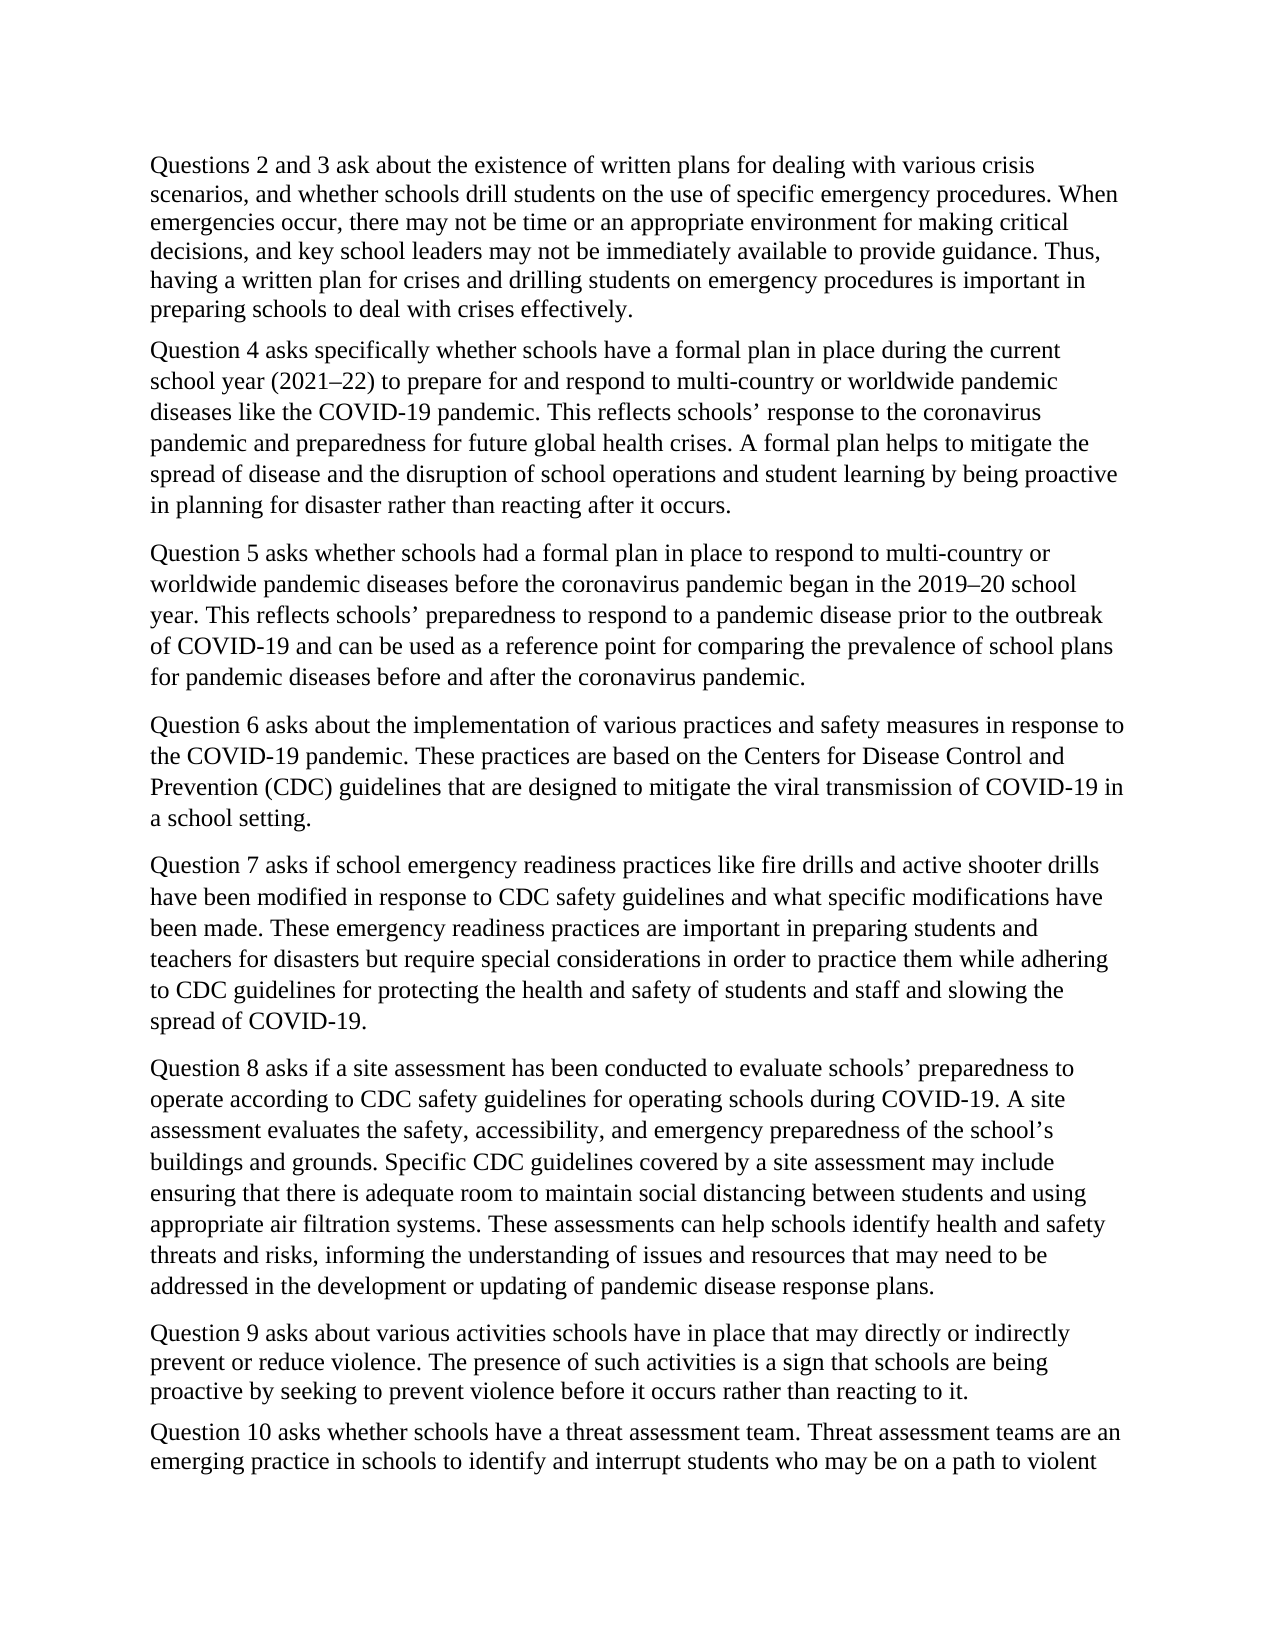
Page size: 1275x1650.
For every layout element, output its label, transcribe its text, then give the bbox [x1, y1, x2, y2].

text Question 4 asks specifically whether schools have a formal plan in place during the current school year (2021–22) to prepare for and respond to multi-country or worldwide pandemic diseases like the COVID-19 pandemic. This reflects schools’ response to the coronavirus pandemic and preparedness for future global health crises. A formal plan helps to mitigate the spread of disease and the disruption of school operations and student learning by being proactive in planning for disaster rather than reacting after it occurs. [150, 335, 1125, 519]
text Question 6 asks about the implementation of various practices and safety measures in response to the COVID-19 pandemic. These practices are based on the Centers for Disease Control and Prevention (CDC) guidelines that are designed to mitigate the viral transmission of COVID-19 in a school setting. [150, 710, 1125, 832]
text Question 9 asks about various activities schools have in place that may directly or indirectly prevent or reduce violence. The presence of such activities is a sign that schools are being proactive by seeking to prevent violence before it occurs rather than reacting to it. [150, 1318, 1125, 1405]
text Question 8 asks if a site assessment has been conducted to evaluate schools’ preparedness to operate according to CDC safety guidelines for operating schools during COVID-19. A site assessment evaluates the safety, accessibility, and emergency preparedness of the school’s buildings and grounds. Specific CDC guidelines covered by a site assessment may include ensuring that there is adequate room to maintain social distancing between students and using appropriate air filtration systems. These assessments can help schools identify health and safety threats and risks, informing the understanding of issues and resources that may need to be addressed in the development or updating of pandemic disease response plans. [150, 1053, 1125, 1299]
text Question 5 asks whether schools had a formal plan in place to respond to multi-country or worldwide pandemic diseases before the coronavirus pandemic began in the 2019–20 school year. This reflects schools’ preparedness to respond to a pandemic disease prior to the outbreak of COVID-19 and can be used as a reference point for comparing the prevalence of school plans for pandemic diseases before and after the coronavirus pandemic. [150, 538, 1125, 691]
text Questions 2 and 3 ask about the existence of written plans for dealing with various crisis scenarios, and whether schools drill students on the use of specific emergency procedures. When emergencies occur, there may not be time or an appropriate environment for making critical decisions, and key school leaders may not be immediately available to provide guidance. Thus, having a written plan for crises and drilling students on emergency procedures is important in preparing schools to deal with crises effectively. [150, 150, 1125, 322]
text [150, 1417, 1125, 1475]
text Question 7 asks if school emergency readiness practices like fire drills and active shooter drills have been modified in response to CDC safety guidelines and what specific modifications have been made. These emergency readiness practices are important in preparing students and teachers for disasters but require special considerations in order to practice them while adhering to CDC guidelines for protecting the health and safety of students and staff and slowing the spread of COVID-19. [150, 851, 1125, 1034]
